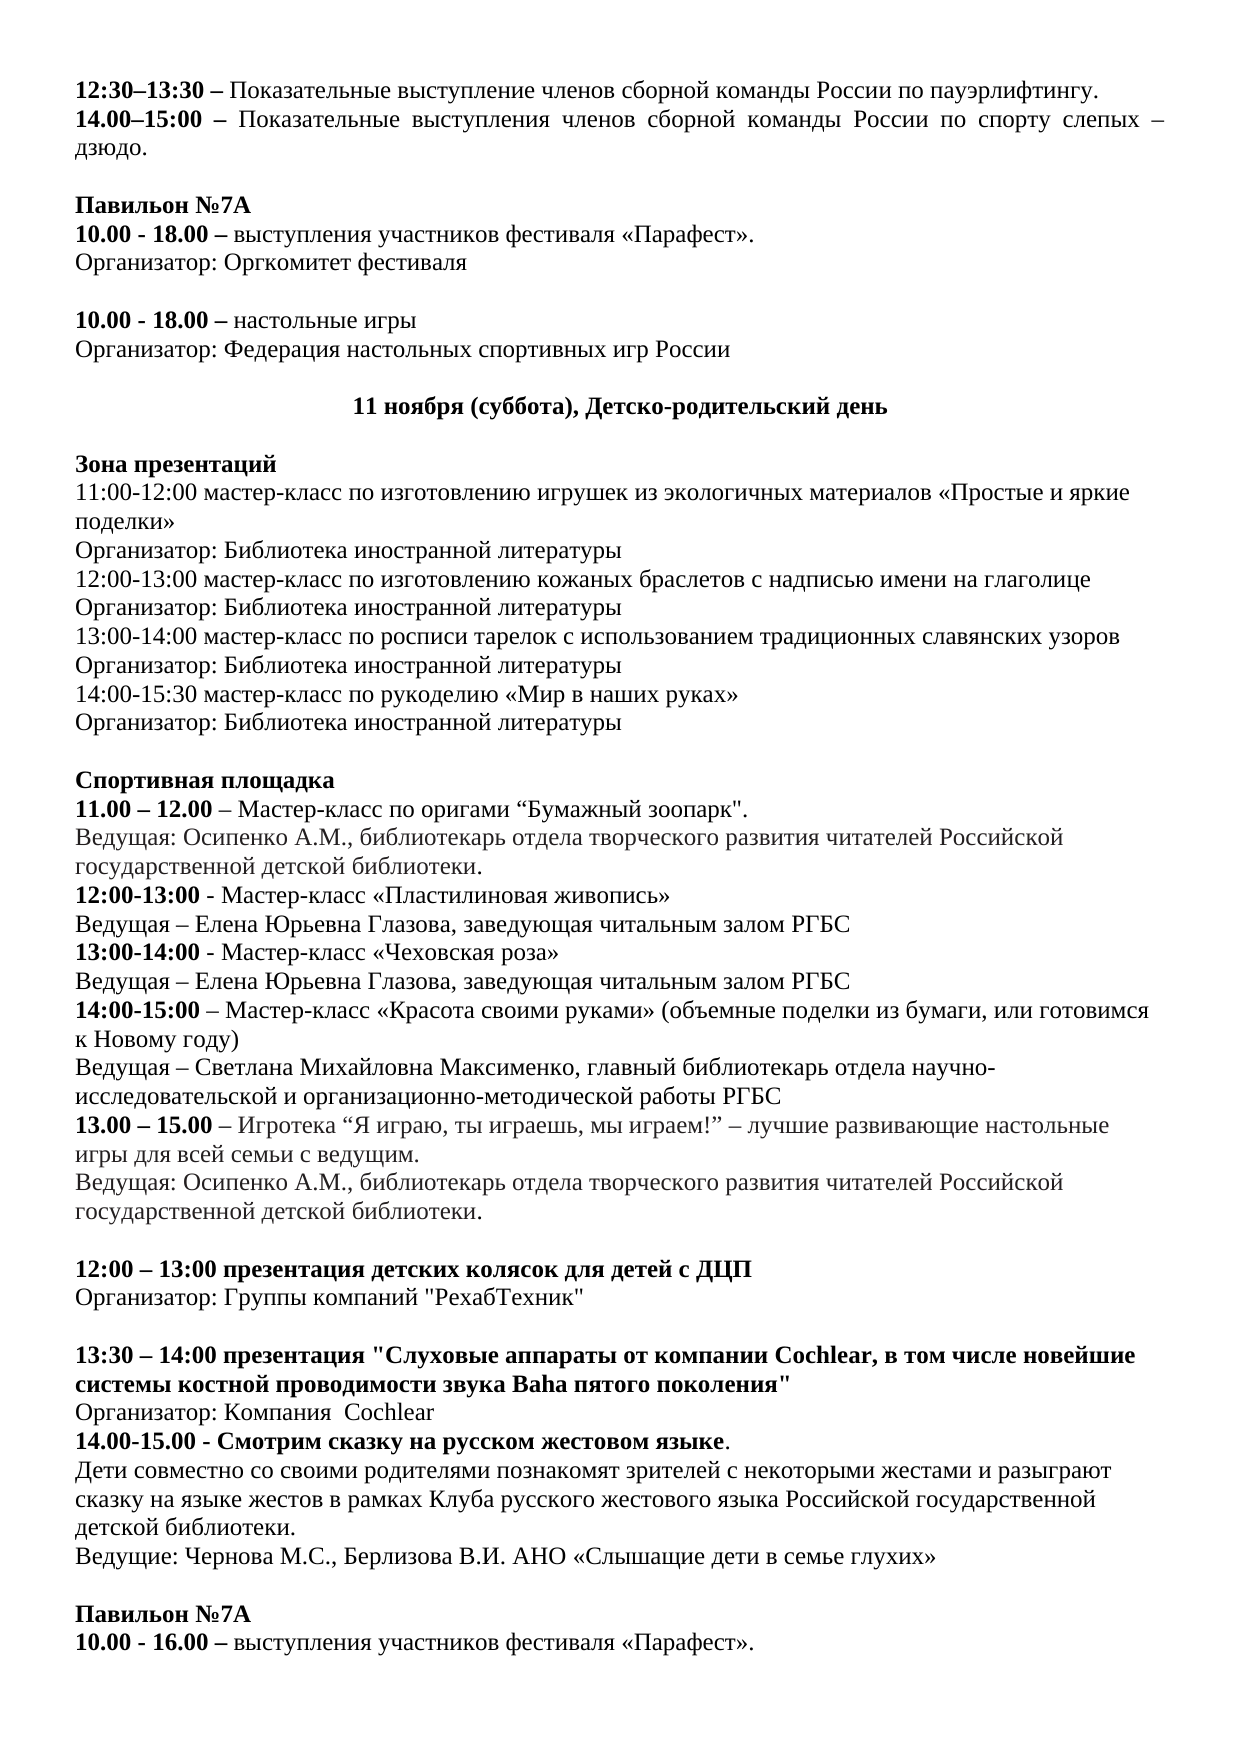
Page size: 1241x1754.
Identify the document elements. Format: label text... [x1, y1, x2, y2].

text Ведущая – Елена Юрьевна Глазова, заведующая читальным залом РГБС [75, 909, 1165, 937]
text 14:00-15:30 мастер-класс по рукоделию «Мир в наших руках» [75, 679, 1165, 707]
text 10.00 - 18.00 – выступления участников фестиваля «Парафест». [75, 219, 1165, 247]
text 12:00-13:00 мастер-класс по изготовлению кожаных браслетов с надписью имени на глаголице [75, 564, 1165, 592]
text Организатор: Библиотека иностранной литературы [75, 650, 1165, 679]
text 14:00-15:00 – Мастер-класс «Красота своими руками» (объемные поделки из бумаги, или готовимся к Новому году) [75, 995, 1165, 1052]
text 11:00-12:00 мастер-класс по изготовлению игрушек из экологичных материалов «Простые и яркие поделки» [75, 477, 1165, 535]
text 13.00 – 15.00 – Игротека “Я играю, ты играешь, мы играем!” – лучшие развивающие настольные игры для всей семьи с ведущим. [75, 1110, 1165, 1167]
text Дети совместно со своими родителями познакомят зрителей с некоторыми жестами и разыграют сказку на языке жестов в рамках Клуба русского жестового языка Российской государственной детской библиотеки. [75, 1455, 1165, 1541]
text Организатор: Компания Cochlear [75, 1397, 1165, 1426]
text Ведущая – Елена Юрьевна Глазова, заведующая читальным залом РГБС [75, 966, 1165, 995]
text Ведущая: Осипенко А.М., библиотекарь отдела творческого развития читателей Российской государственной детской библиотеки. [75, 1167, 1165, 1225]
text 12:00-13:00 - Мастер-класс «Пластилиновая живопись» [75, 880, 1165, 909]
text Спортивная площадка [75, 765, 1165, 794]
text 13:30 – 14:00 презентация "Слуховые аппараты от компании Cochlear, в том числе новейшие системы костной проводимости звука Baha пятого поколения" [75, 1340, 1165, 1397]
text Организатор: Библиотека иностранной литературы [75, 535, 1165, 564]
text 13:00-14:00 - Мастер-класс «Чеховская роза» [75, 937, 1165, 966]
text 14.00-15.00 - Смотрим сказку на русском жестовом языке. [75, 1426, 1165, 1455]
text 10.00 - 18.00 – настольные игры [75, 305, 1165, 334]
text 14.00–15:00 – Показательные выступления членов сборной команды России по спорту слепых – дзюдо. [75, 104, 1165, 161]
text 12:30–13:30 – Показательные выступление членов сборной команды России по пауэрлифтингу. [75, 75, 1165, 104]
text 11 ноября (суббота), Детско-родительский день [75, 391, 1165, 420]
text Ведущая – Светлана Михайловна Максименко, главный библиотекарь отдела научно-исследовательской и организационно-методической работы РГБС [75, 1052, 1165, 1110]
text Организатор: Оргкомитет фестиваля [75, 247, 1165, 276]
text Зона презентаций [75, 449, 1165, 477]
text 13:00-14:00 мастер-класс по росписи тарелок с использованием традиционных славянских узоров [75, 621, 1165, 650]
text Ведущая: Осипенко А.М., библиотекарь отдела творческого развития читателей Российской государственной детской библиотеки. [75, 822, 1165, 880]
text Павильон №7А [75, 190, 1165, 219]
text Организатор: Библиотека иностранной литературы [75, 592, 1165, 621]
text 12:00 – 13:00 презентация детских колясок для детей с ДЦП [75, 1254, 1165, 1282]
text 11.00 – 12.00 – Мастер-класс по оригами “Бумажный зоопарк". [75, 794, 1165, 822]
text Организатор: Федерация настольных спортивных игр России [75, 334, 1165, 362]
text Организатор: Группы компаний "РехабТехник" [75, 1282, 1165, 1311]
text Организатор: Библиотека иностранной литературы [75, 707, 1165, 736]
text Павильон №7А [75, 1599, 1165, 1627]
text Ведущие: Чернова М.С., Берлизова В.И. АНО «Слышащие дети в семье глухих» [75, 1541, 1165, 1570]
text 10.00 - 16.00 – выступления участников фестиваля «Парафест». [75, 1627, 1165, 1656]
